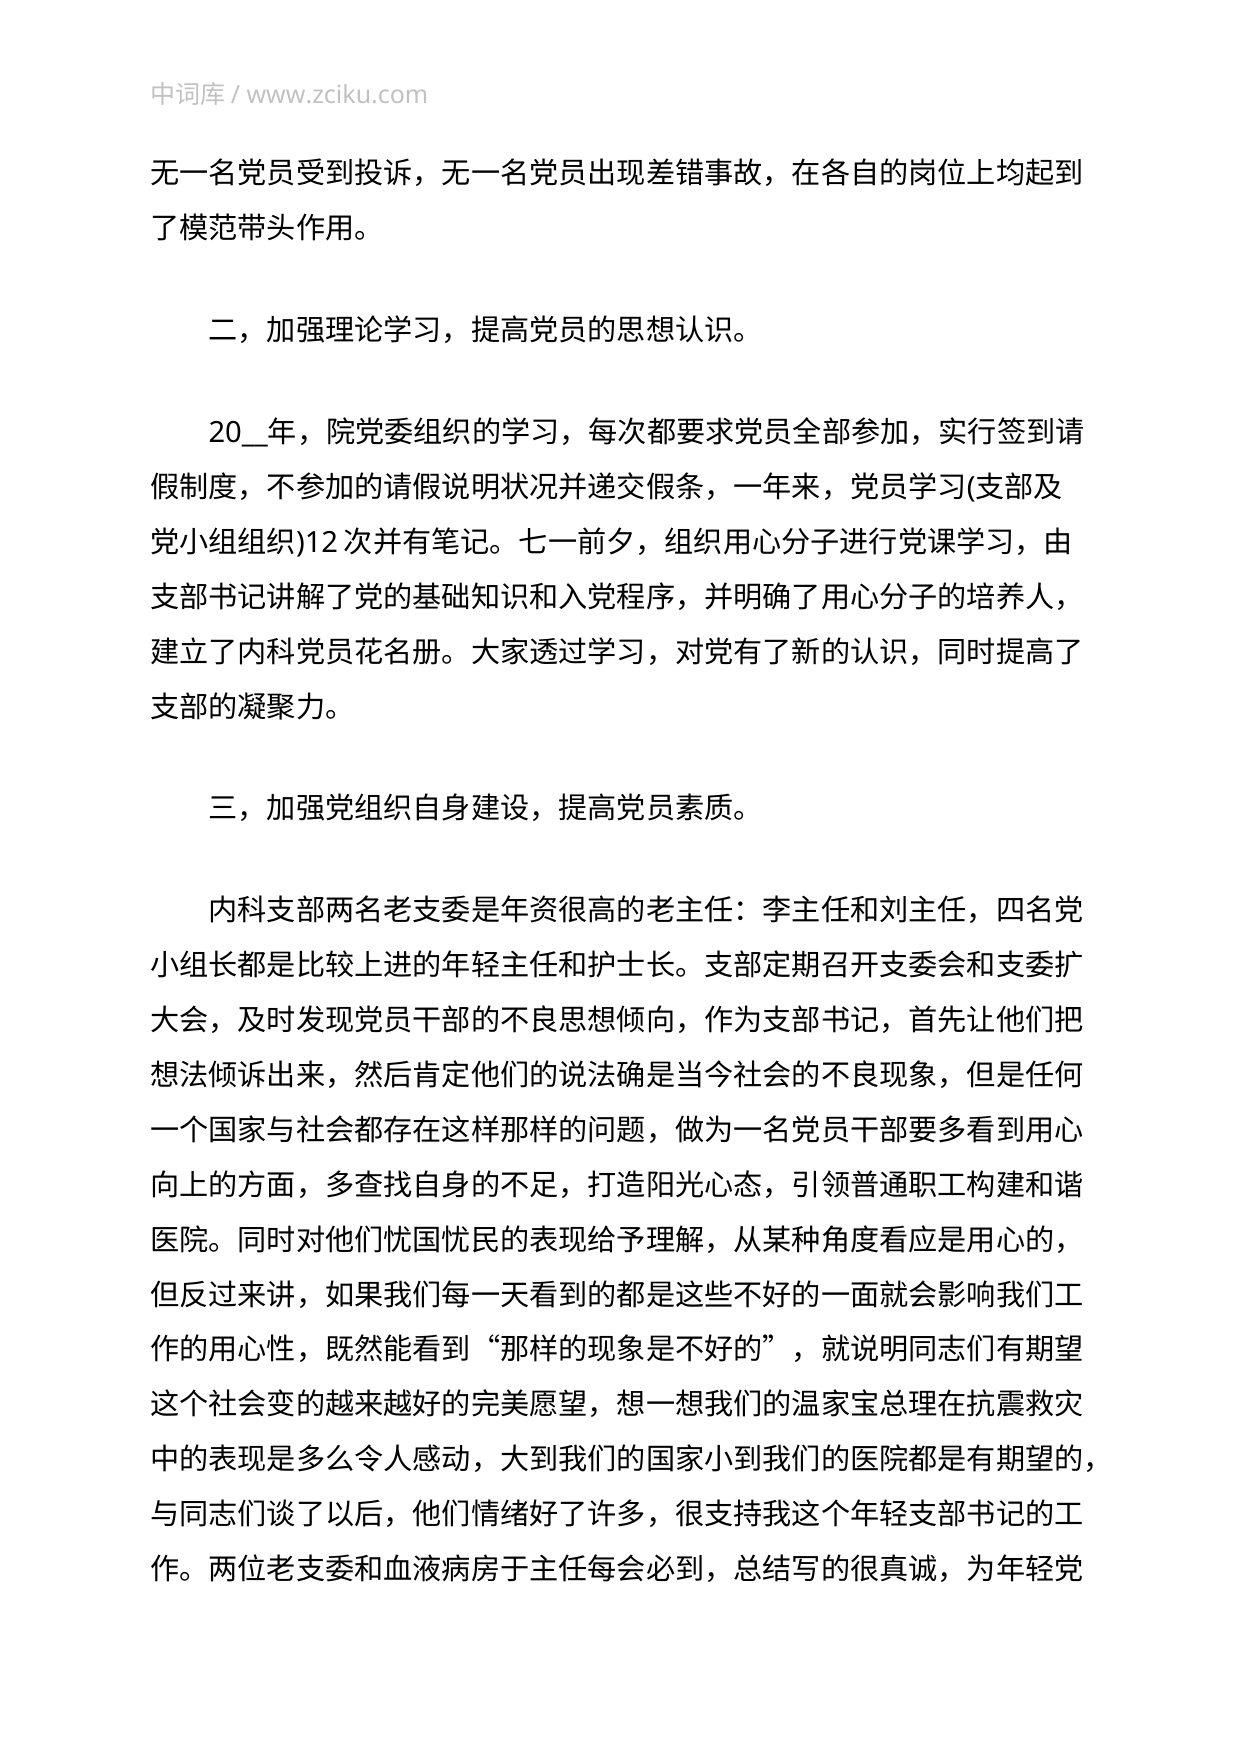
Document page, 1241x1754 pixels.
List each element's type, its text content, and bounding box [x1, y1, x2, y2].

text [150, 150, 1090, 247]
text 二，加强理论学习，提高党员的思想认识。 [150, 307, 1090, 349]
text 20__年，院党委组织的学习，每次都要求党员全部参加，实行签到请假制度，不参加的请假说明状况并递交假条，一年来，党员学习(支部及党小组组织)12次并有笔记。七一前夕，组织用心分子进行党课学习，由支部书记讲解了党的基础知识和入党程序，并明确了用心分子的培养人，建立了内科党员花名册。大家透过学习，对党有了新的认识，同时提高了支部的凝聚力。 [150, 408, 1090, 726]
text 三，加强党组织自身建设，提高党员素质。 [150, 785, 1090, 827]
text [150, 887, 1090, 1588]
